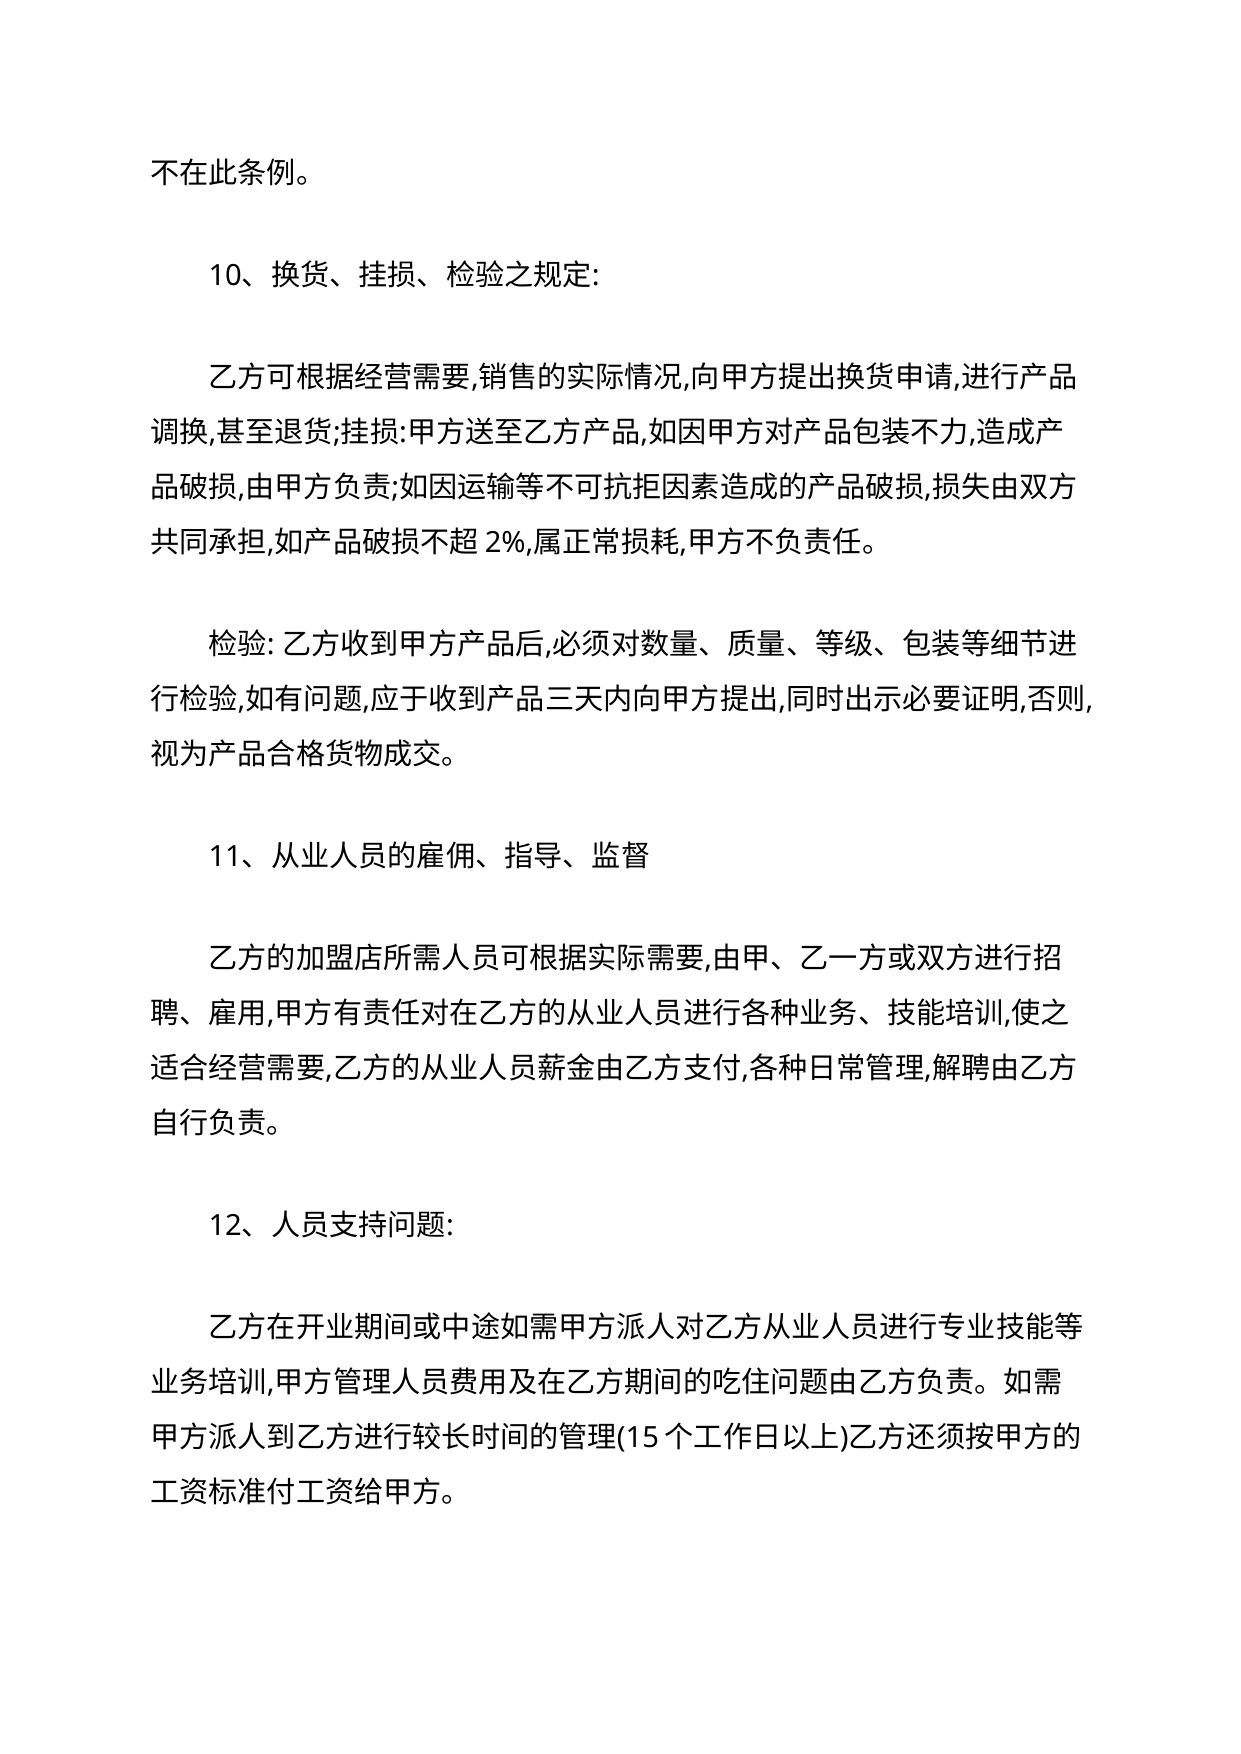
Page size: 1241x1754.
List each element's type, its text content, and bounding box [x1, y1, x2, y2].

text 检验: 乙方收到甲方产品后,必须对数量、质量、等级、包装等细节进行检验,如有问题,应于收到产品三天内向甲方提出,同时出示必要证明,否则,视为产品合格货物成交。 [150, 621, 1090, 773]
text 乙方可根据经营需要,销售的实际情况,向甲方提出换货申请,进行产品调换,甚至退货;挂损:甲方送至乙方产品,如因甲方对产品包装不力,造成产品破损,由甲方负责;如因运输等不可抗拒因素造成的产品破损,损失由双方共同承担,如产品破损不超2%,属正常损耗,甲方不负责任。 [150, 354, 1090, 561]
text 乙方的加盟店所需人员可根据实际需要,由甲、乙一方或双方进行招聘、雇用,甲方有责任对在乙方的从业人员进行各种业务、技能培训,使之适合经营需要,乙方的从业人员薪金由乙方支付,各种日常管理,解聘由乙方自行负责。 [150, 934, 1090, 1142]
text 10、换货、挂损、检验之规定: [150, 252, 1090, 294]
text 乙方在开业期间或中途如需甲方派人对乙方从业人员进行专业技能等业务培训,甲方管理人员费用及在乙方期间的吃住问题由乙方负责。如需甲方派人到乙方进行较长时间的管理(15个工作日以上)乙方还须按甲方的工资标准付工资给甲方。 [150, 1303, 1090, 1510]
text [150, 150, 1090, 192]
text 11、从业人员的雇佣、指导、监督 [150, 832, 1090, 875]
text 12、人员支持问题: [150, 1201, 1090, 1244]
